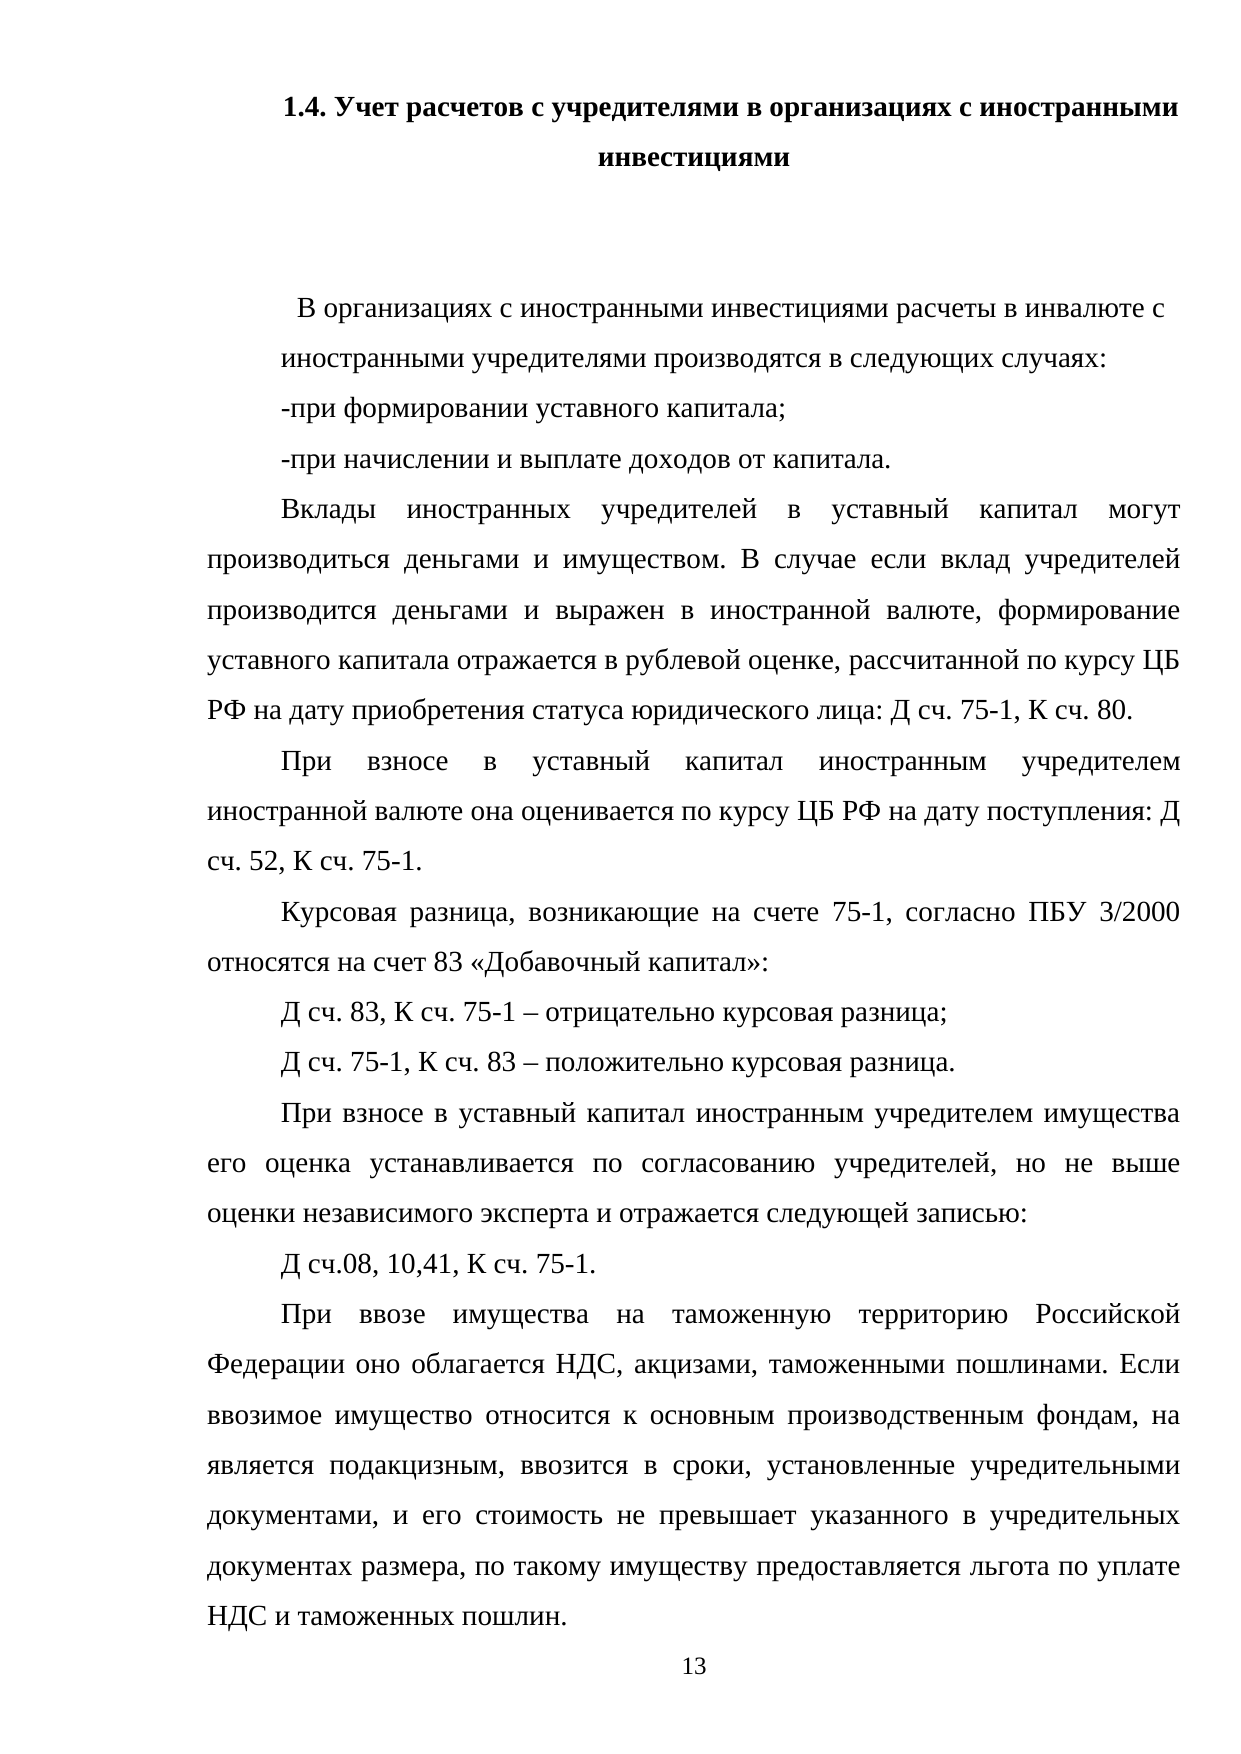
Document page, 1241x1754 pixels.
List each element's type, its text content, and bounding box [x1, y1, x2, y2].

text 1.4. Учет расчетов с учредителями в организациях с иностранными инвестициями [207, 89, 1181, 172]
text Д сч.08, 10,41, К сч. 75-1. [207, 1246, 1181, 1279]
text При взносе в уставный капитал иностранным учредителем имущества его оценка устанавливается по согласованию учредителей, но не выше оценки независимого эксперта и отражается следующей записью: [207, 1095, 1181, 1229]
text Вклады иностранных учредителей в уставный капитал могут производиться деньгами и имуществом. В случае если вклад учредителей производится деньгами и выражен в иностранной валюте, формирование уставного капитала отражается в рублевой оценке, рассчитанной по курсу ЦБ РФ на дату приобретения статуса юридического лица: Д сч. 75-1, К сч. 80. [207, 491, 1181, 726]
text При взносе в уставный капитал иностранным учредителем иностранной валюте она оценивается по курсу ЦБ РФ на дату поступления: Д сч. 52, К сч. 75-1. [207, 743, 1181, 877]
text Д сч. 75-1, К сч. 83 – положительно курсовая разница. [207, 1044, 1181, 1078]
text Д сч. 83, К сч. 75-1 – отрицательно курсовая разница; [207, 994, 1181, 1028]
text -при начислении и выплате доходов от капитала. [207, 441, 1181, 474]
text При ввозе имущества на таможенную территорию Российской Федерации оно облагается НДС, акцизами, таможенными пошлинами. Если ввозимое имущество относится к основным производственным фондам, на является подакцизным, ввозится в сроки, установленные учредительными документами, и его стоимость не превышает указанного в учредительных документах размера, по такому имуществу предоставляется льгота по уплате НДС и таможенных пошлин. [207, 1296, 1181, 1632]
subtitle В организациях с иностранными инвестициями расчеты в инвалюте с иностранными учредителями производятся в следующих случаях: [207, 290, 1181, 374]
text -при формировании уставного капитала; [207, 391, 1181, 424]
text Курсовая разница, возникающие на счете 75-1, согласно ПБУ 3/2000 относятся на счет 83 «Добавочный капитал»: [207, 894, 1181, 977]
